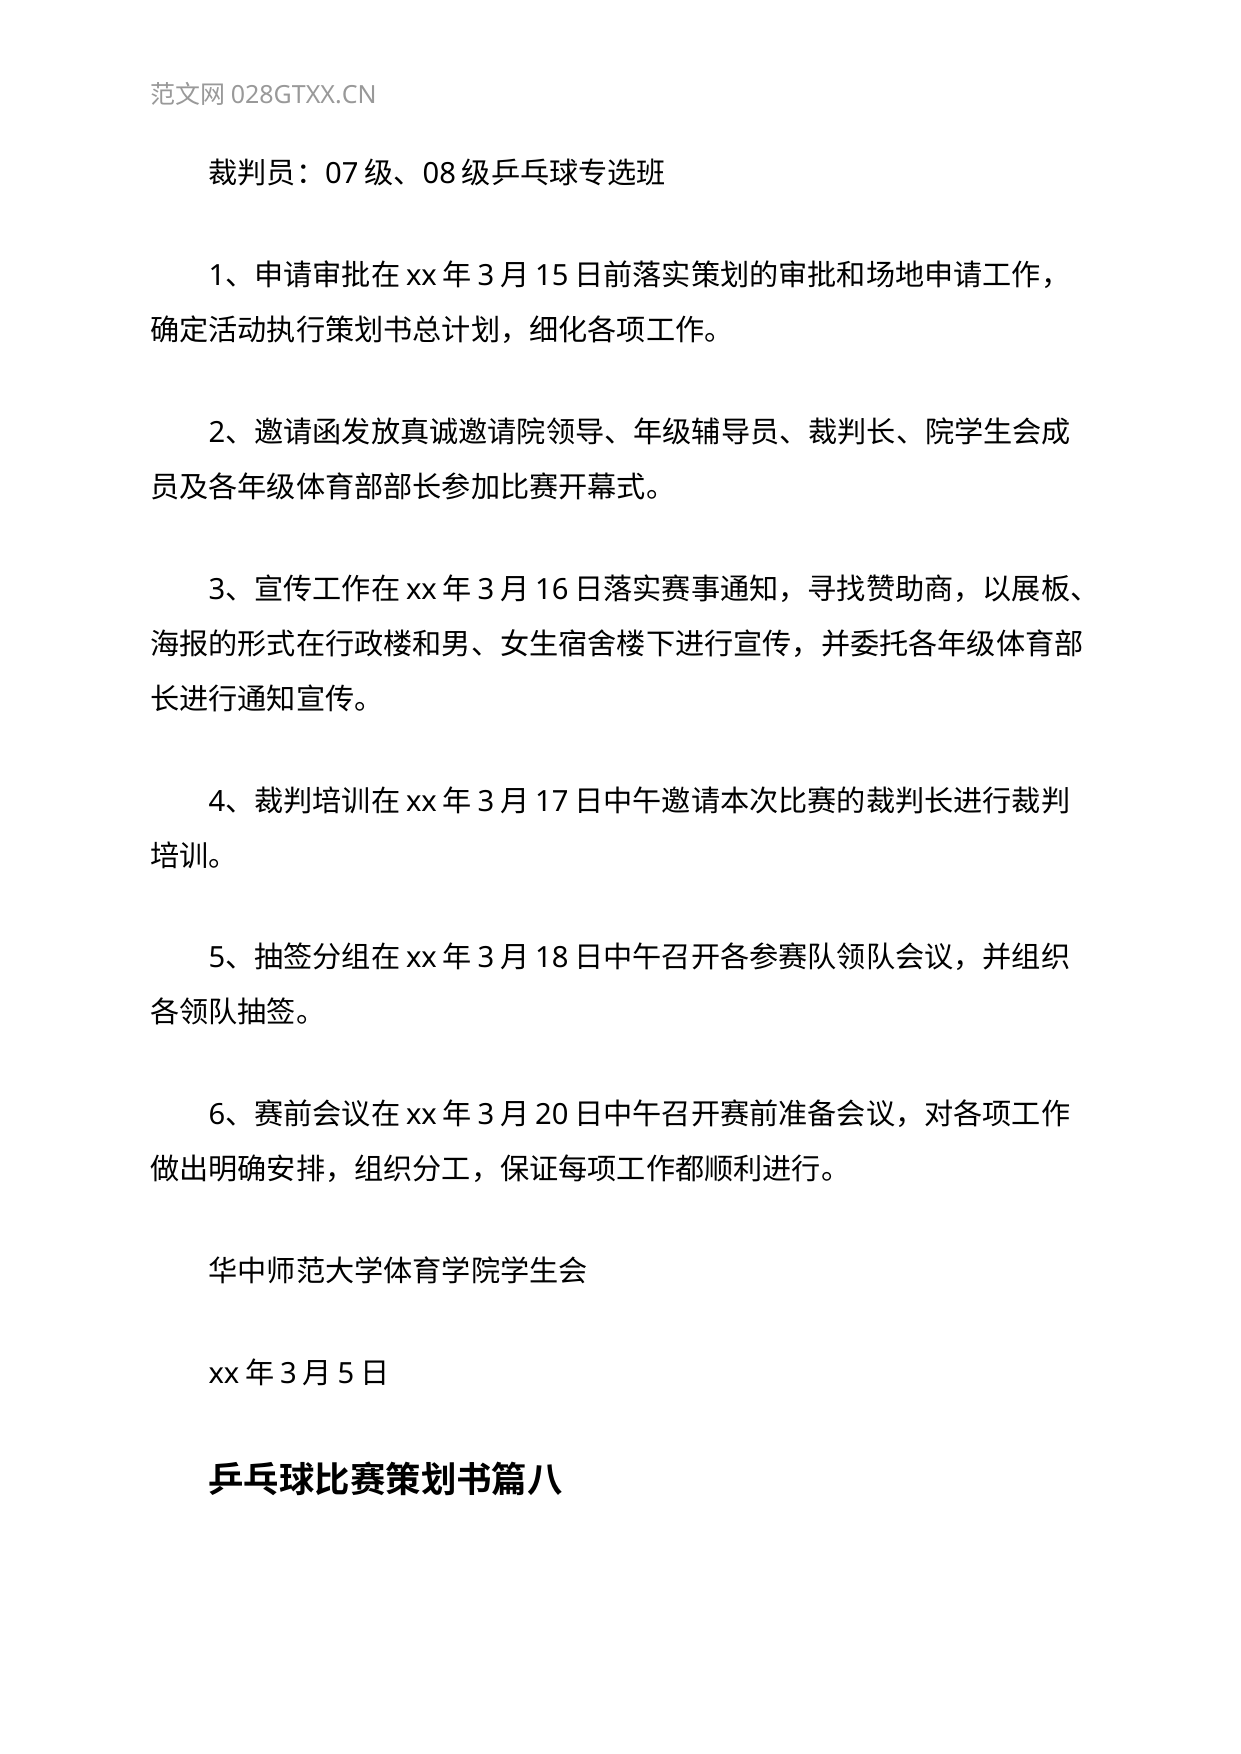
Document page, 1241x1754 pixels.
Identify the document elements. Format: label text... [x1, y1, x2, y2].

text 5、抽签分组在xx年3月18日中午召开各参赛队领队会议，并组织各领队抽签。 [150, 934, 1090, 1031]
text 3、宣传工作在xx年3月16日落实赛事通知，寻找赞助商，以展板、海报的形式在行政楼和男、女生宿舍楼下进行宣传，并委托各年级体育部长进行通知宣传。 [150, 566, 1090, 718]
text 6、赛前会议在xx年3月20日中午召开赛前准备会议，对各项工作做出明确安排，组织分工，保证每项工作都顺利进行。 [150, 1091, 1090, 1188]
text 1、申请审批在xx年3月15日前落实策划的审批和场地申请工作，确定活动执行策划书总计划，细化各项工作。 [150, 252, 1090, 349]
text 裁判员：07级、08级乒乓球专选班 [150, 150, 1090, 192]
text 乒乓球比赛策划书篇八 [150, 1451, 1090, 1502]
text xx年3月5日 [150, 1349, 1090, 1392]
text 华中师范大学体育学院学生会 [150, 1247, 1090, 1290]
text 2、邀请函发放真诚邀请院领导、年级辅导员、裁判长、院学生会成员及各年级体育部部长参加比赛开幕式。 [150, 409, 1090, 506]
text 4、裁判培训在xx年3月17日中午邀请本次比赛的裁判长进行裁判培训。 [150, 777, 1090, 874]
